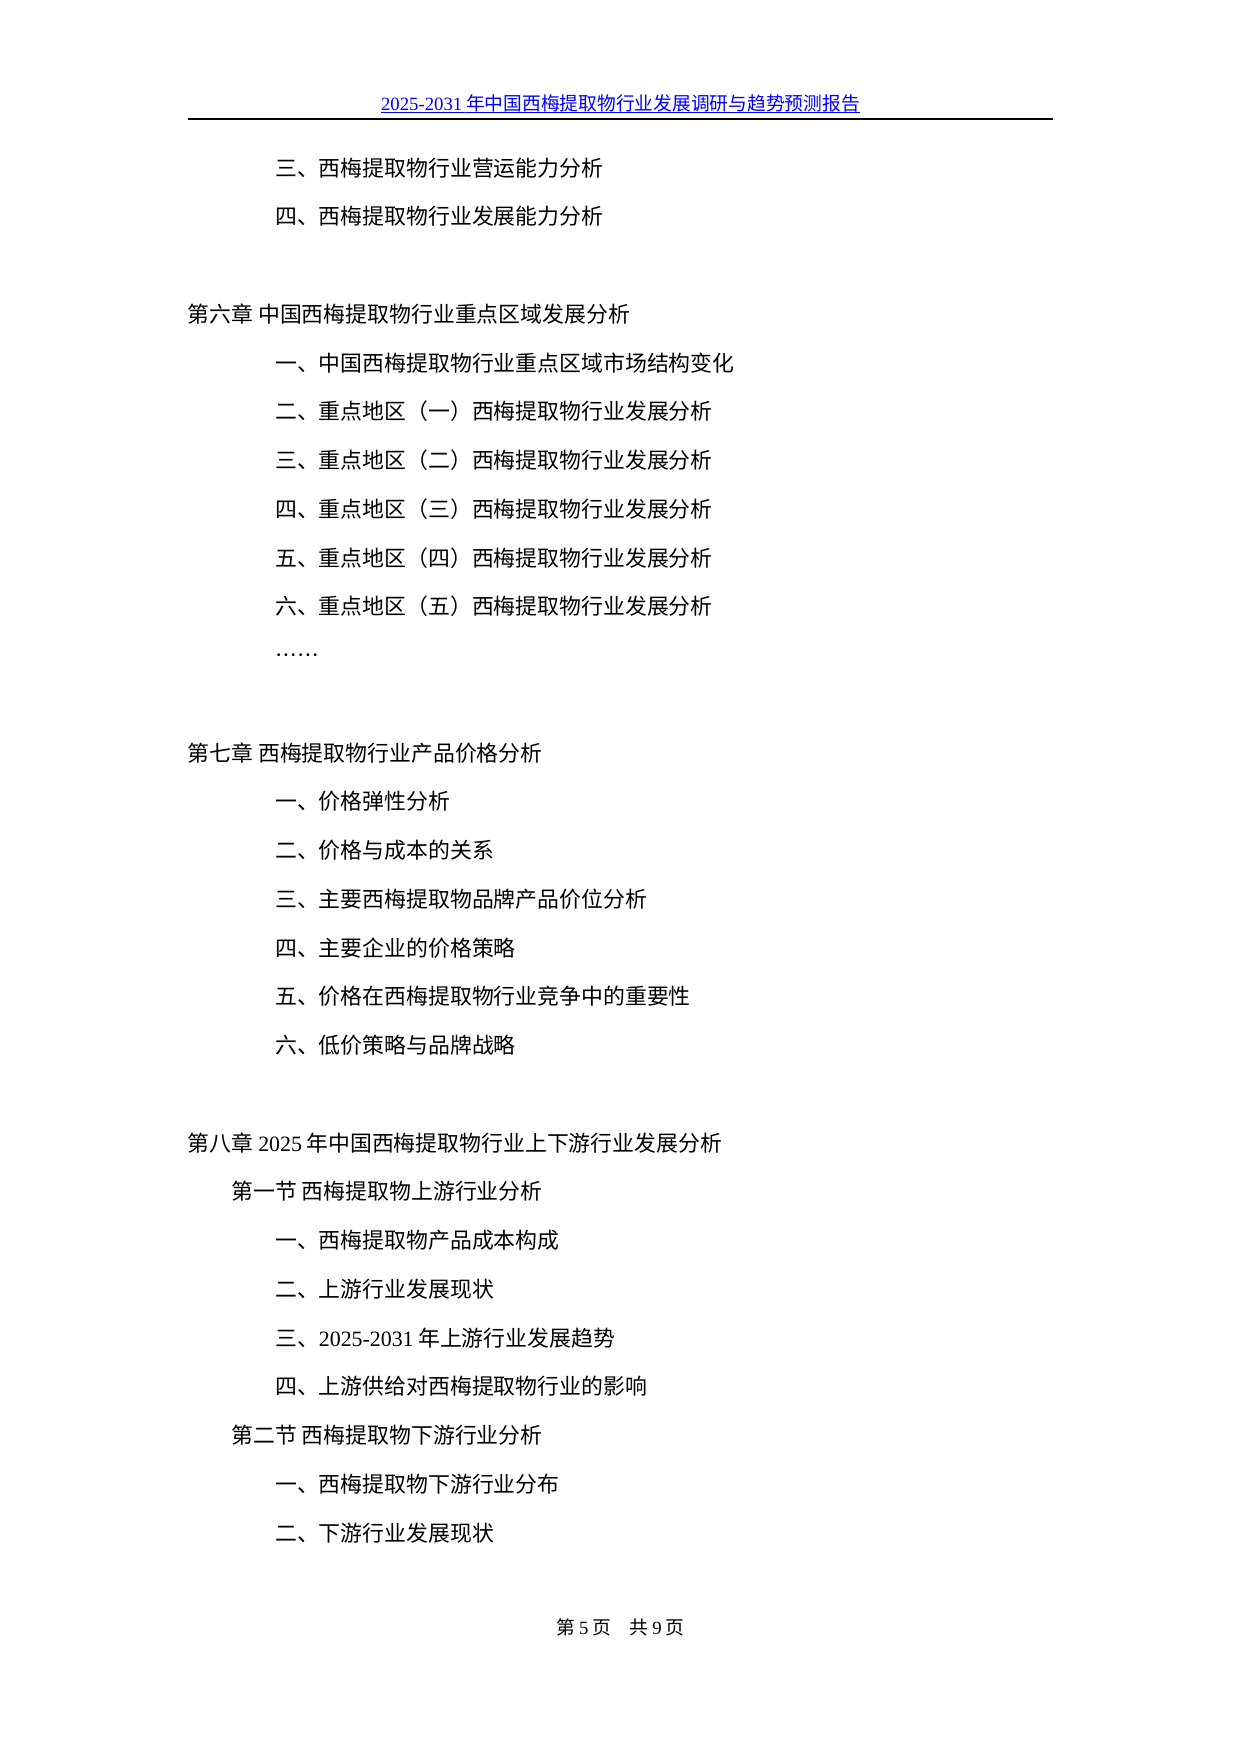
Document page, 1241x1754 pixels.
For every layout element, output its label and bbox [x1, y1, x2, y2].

text [187, 150, 1053, 1548]
